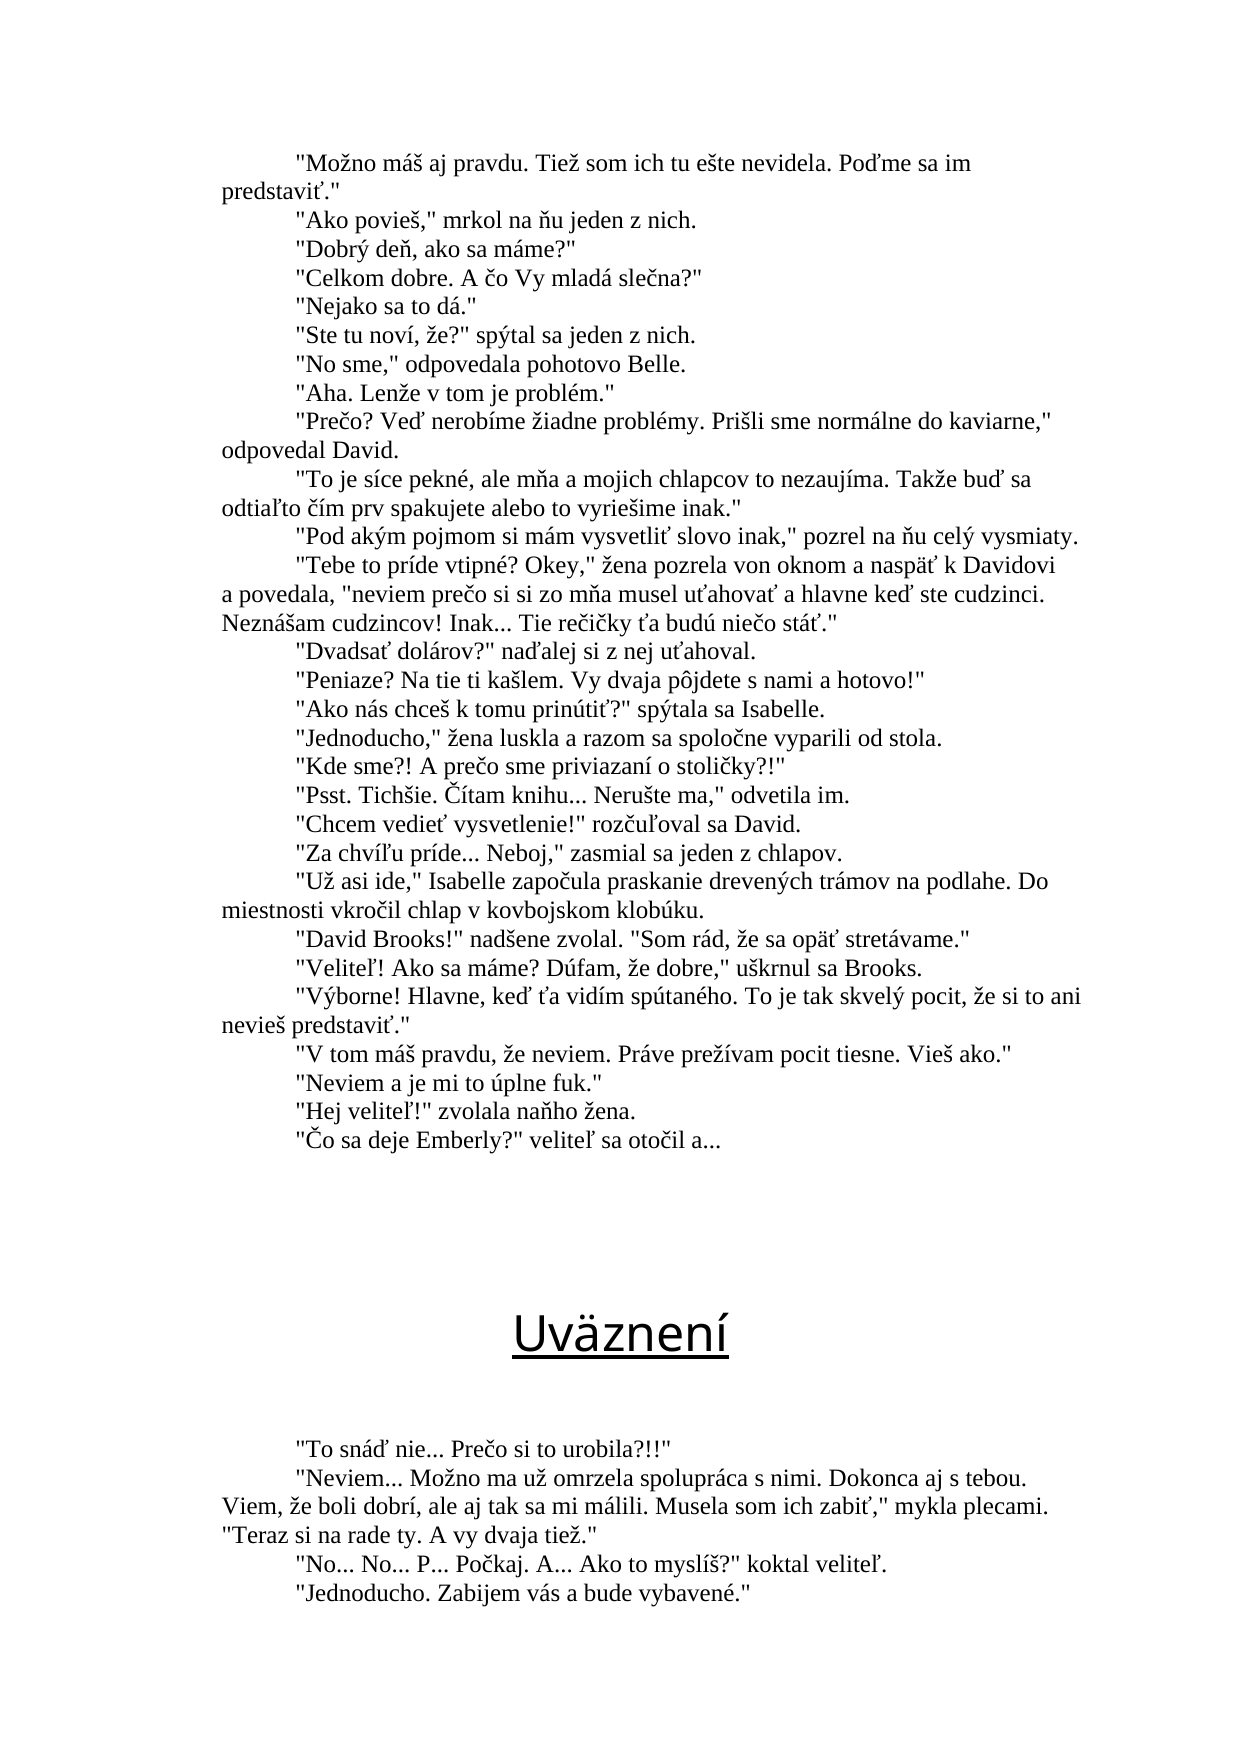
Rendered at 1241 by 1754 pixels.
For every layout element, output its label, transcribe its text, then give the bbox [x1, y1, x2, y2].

text "To je síce pekné, ale mňa a mojich chlapcov to nezaujíma. Takže buď sa odtiaľto čím prv spakujete alebo to vyriešime inak." [221, 464, 1093, 521]
text "Možno máš aj pravdu. Tiež som ich tu ešte nevidela. Poďme sa im predstaviť." [221, 148, 1093, 205]
text "V tom máš pravdu, že neviem. Práve prežívam pocit tiesne. Vieš ako." [221, 1039, 1093, 1068]
text "Neviem a je mi to úplne fuk." [221, 1068, 1093, 1096]
text "Peniaze? Na tie ti kašlem. Vy dvaja pôjdete s nami a hotovo!" [221, 665, 1093, 694]
text "Hej veliteľ!" zvolala naňho žena. [221, 1096, 1093, 1125]
text "No... No... P... Počkaj. A... Ako to myslíš?" koktal veliteľ. [221, 1549, 1093, 1578]
text "Jednoducho. Zabijem vás a bude vybavené." [221, 1578, 1093, 1606]
text "Veliteľ! Ako sa máme? Dúfam, že dobre," uškrnul sa Brooks. [221, 953, 1093, 981]
text "Dvadsať dolárov?" naďalej si z nej uťahoval. [221, 636, 1093, 665]
text "Dobrý deň, ako sa máme?" [221, 234, 1093, 263]
text "Čo sa deje Emberly?" veliteľ sa otočil a... [221, 1125, 1093, 1154]
text "No sme," odpovedala pohotovo Belle. [221, 349, 1093, 378]
text "David Brooks!" nadšene zvolal. "Som rád, že sa opäť stretávame." [221, 924, 1093, 953]
text "Chcem vedieť vysvetlenie!" rozčuľoval sa David. [221, 809, 1093, 838]
text "Už asi ide," Isabelle započula praskanie drevených trámov na podlahe. Do miestnosti vkročil chlap v kovbojskom klobúku. [221, 866, 1093, 924]
text "Celkom dobre. A čo Vy mladá slečna?" [221, 263, 1093, 291]
text "Neviem... Možno ma už omrzela spolupráca s nimi. Dokonca aj s tebou. Viem, že boli dobrí, ale aj tak sa mi málili. Musela som ich zabiť," mykla plecami. "Teraz si na rade ty. A vy dvaja tiež." [221, 1463, 1093, 1549]
text "To snáď nie... Prečo si to urobila?!!" [221, 1434, 1093, 1463]
text "Ako povieš," mrkol na ňu jeden z nich. [221, 205, 1093, 234]
text "Za chvíľu príde... Neboj," zasmial sa jeden z chlapov. [221, 838, 1093, 866]
text "Ako nás chceš k tomu prinútiť?" spýtala sa Isabelle. [221, 694, 1093, 723]
text "Prečo? Veď nerobíme žiadne problémy. Prišli sme normálne do kaviarne," odpovedal David. [221, 406, 1093, 464]
text "Psst. Tichšie. Čítam knihu... Nerušte ma," odvetila im. [221, 780, 1093, 809]
text "Pod akým pojmom si mám vysvetliť slovo inak," pozrel na ňu celý vysmiaty. [221, 521, 1093, 550]
text "Jednoducho," žena luskla a razom sa spoločne vyparili od stola. [221, 723, 1093, 751]
text "Nejako sa to dá." [221, 291, 1093, 320]
text Uväznení [148, 1298, 1093, 1366]
text "Ste tu noví, že?" spýtal sa jeden z nich. [221, 320, 1093, 349]
text "Kde sme?! A prečo sme priviazaní o stoličky?!" [221, 751, 1093, 780]
text "Tebe to príde vtipné? Okey," žena pozrela von oknom a naspäť k Davidovi a povedala, "neviem prečo si si zo mňa musel uťahovať a hlavne keď ste cudzinci. Neznášam cudzincov! Inak... Tie rečičky ťa budú niečo stáť." [221, 550, 1093, 636]
text "Aha. Lenže v tom je problém." [221, 378, 1093, 406]
text "Výborne! Hlavne, keď ťa vidím spútaného. To je tak skvelý pocit, že si to ani nevieš predstaviť." [221, 981, 1093, 1039]
